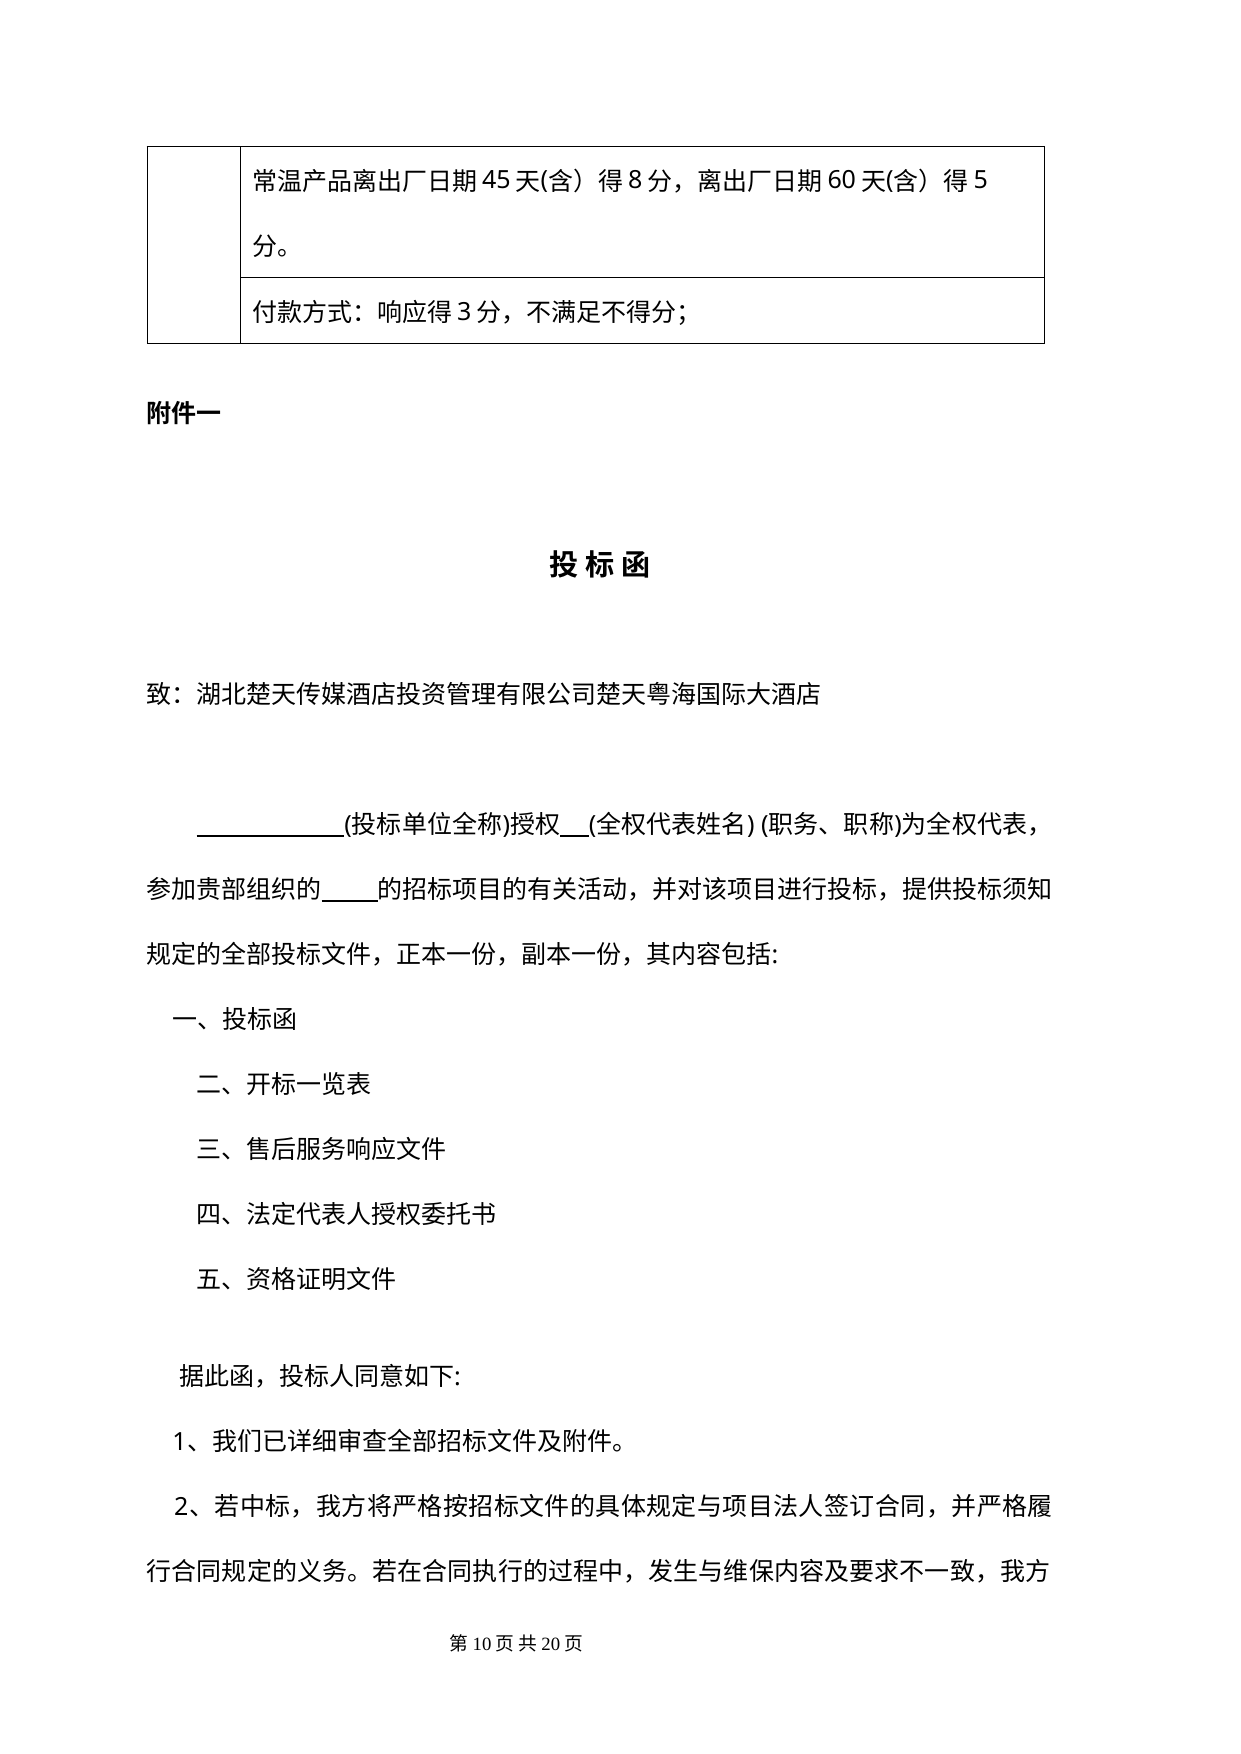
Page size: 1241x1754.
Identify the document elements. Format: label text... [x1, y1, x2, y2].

text 一、投标函 [146, 985, 1053, 1050]
text 投 标 函 [146, 530, 1053, 595]
text 三、售后服务响应文件 [146, 1115, 1053, 1180]
text 二、开标一览表 [146, 1050, 1053, 1115]
text 1、我们已详细审查全部招标文件及附件。 [146, 1407, 1053, 1472]
subtitle 附件一 [146, 379, 1053, 444]
text 五、资格证明文件 [146, 1245, 1053, 1310]
table_cell 付款方式：响应得3分，不满足不得分； [241, 278, 1044, 343]
text 据此函，投标人同意如下: [146, 1342, 1053, 1407]
text 四、法定代表人授权委托书 [146, 1180, 1053, 1245]
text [146, 1472, 1053, 1602]
text 致：湖北楚天传媒酒店投资管理有限公司楚天粤海国际大酒店 [146, 660, 1053, 725]
text (投标单位全称)授权 (全权代表姓名) (职务、职称)为全权代表，参加贵部组织的 的招标项目的有关活动，并对该项目进行投标，提供投标须知规定的全部投标文件，正本一份，副本一份，其内容包括: [146, 790, 1053, 985]
table_cell 常温产品离出厂日期45天(含）得8分，离出厂日期60天(含）得5分。 [241, 147, 1044, 277]
